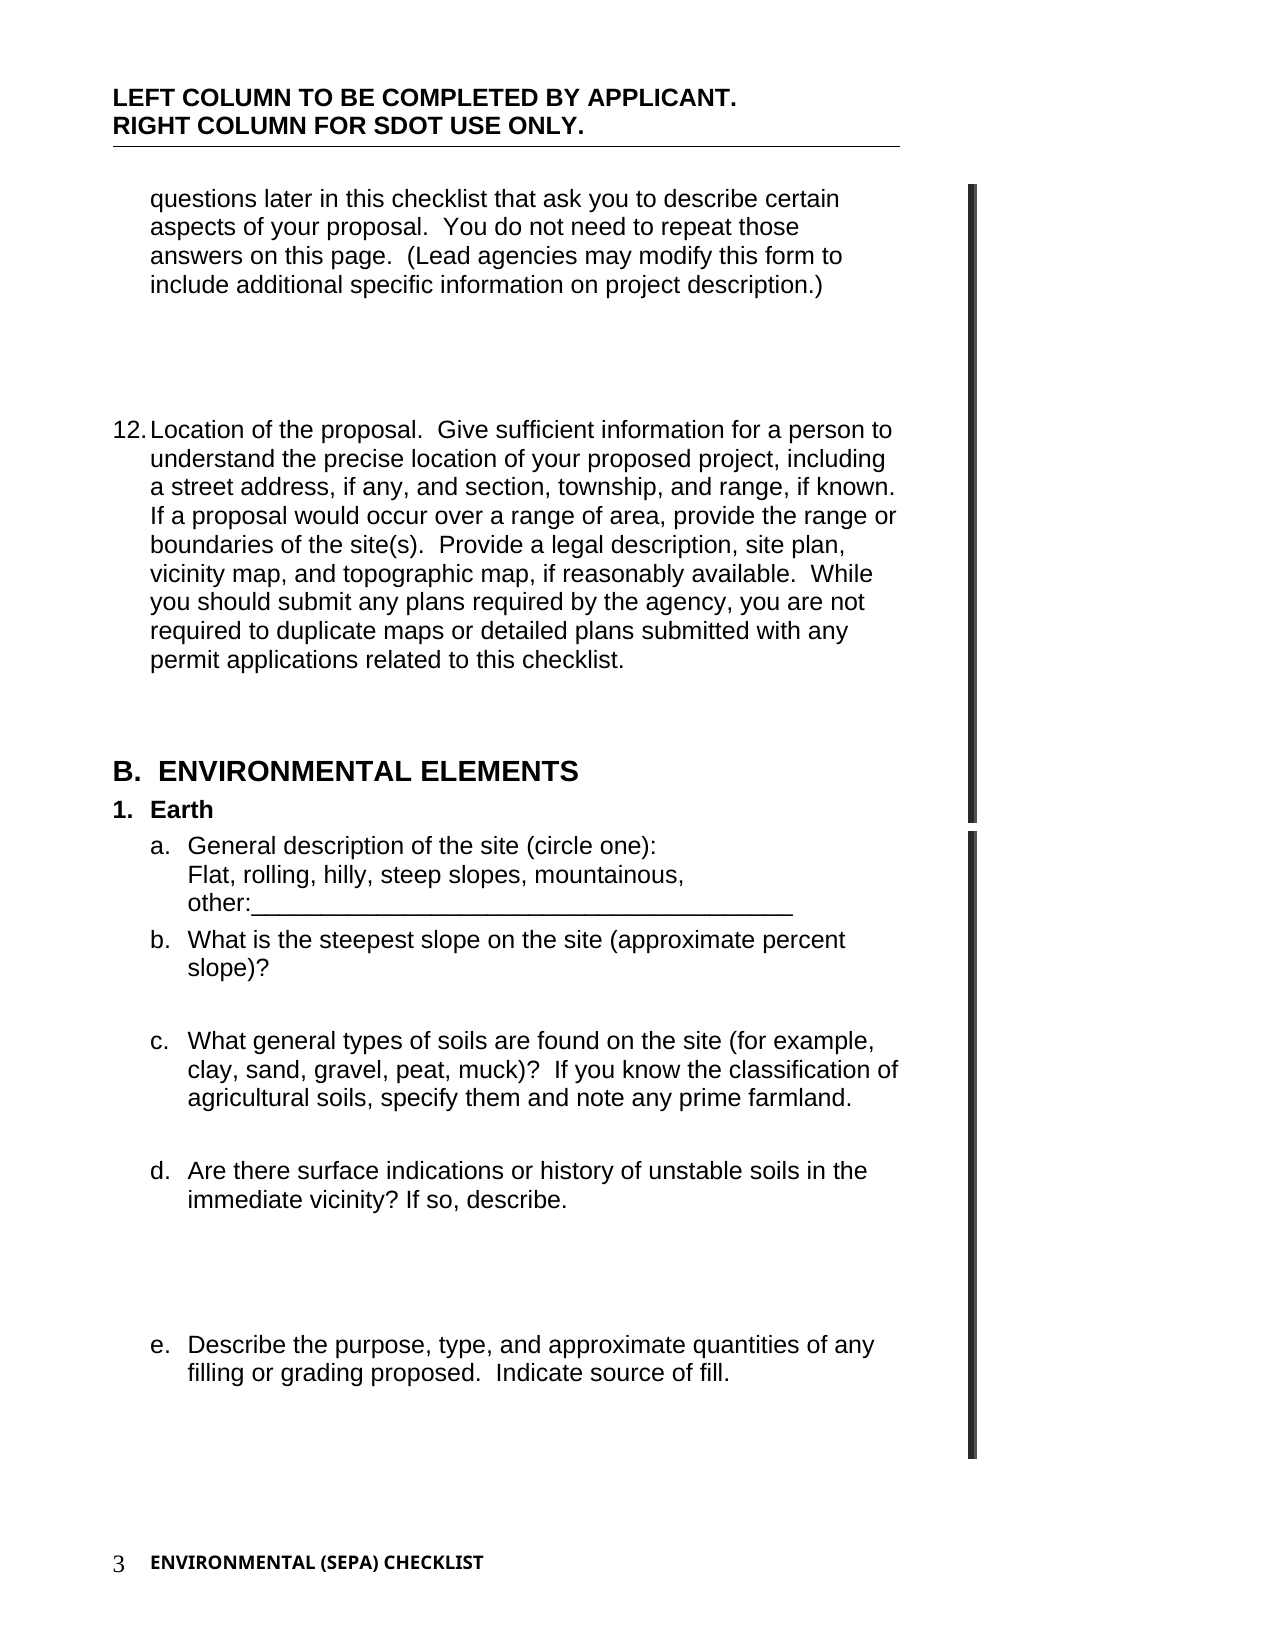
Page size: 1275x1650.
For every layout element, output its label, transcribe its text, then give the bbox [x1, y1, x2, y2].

text c. What general types of soils are found on the site (for example, clay, sand, gravel, peat, muck)? If you know the classification of agricultural soils, specify them and note any prime farmland. [150, 1026, 964, 1112]
text e. Describe the purpose, type, and approximate quantities of any filling or grading proposed. Indicate source of fill. [150, 1329, 964, 1387]
text a. General description of the site (circle one): Flat, rolling, hilly, steep slopes, mountainous, other:_______________________________________ [150, 831, 964, 917]
text 1. Earth [112, 794, 964, 823]
text d. Are there surface indications or history of unstable soils in the immediate vicinity? If so, describe. [150, 1156, 964, 1213]
text B. ENVIRONMENTAL ELEMENTS [112, 753, 964, 787]
text b. What is the steepest slope on the site (approximate percent slope)? [150, 924, 964, 982]
text 12. Location of the proposal. Give sufficient information for a person to understand the precise location of your proposed project, including a street address, if any, and section, township, and range, if known. If a proposal would occur over a range of area, provide the range or boundaries of the site(s). Provide a legal description, site plan, vicinity map, and topographic map, if reasonably available. While you should submit any plans required by the agency, you are not required to duplicate maps or detailed plans submitted with any permit applications related to this checklist. [112, 415, 964, 673]
